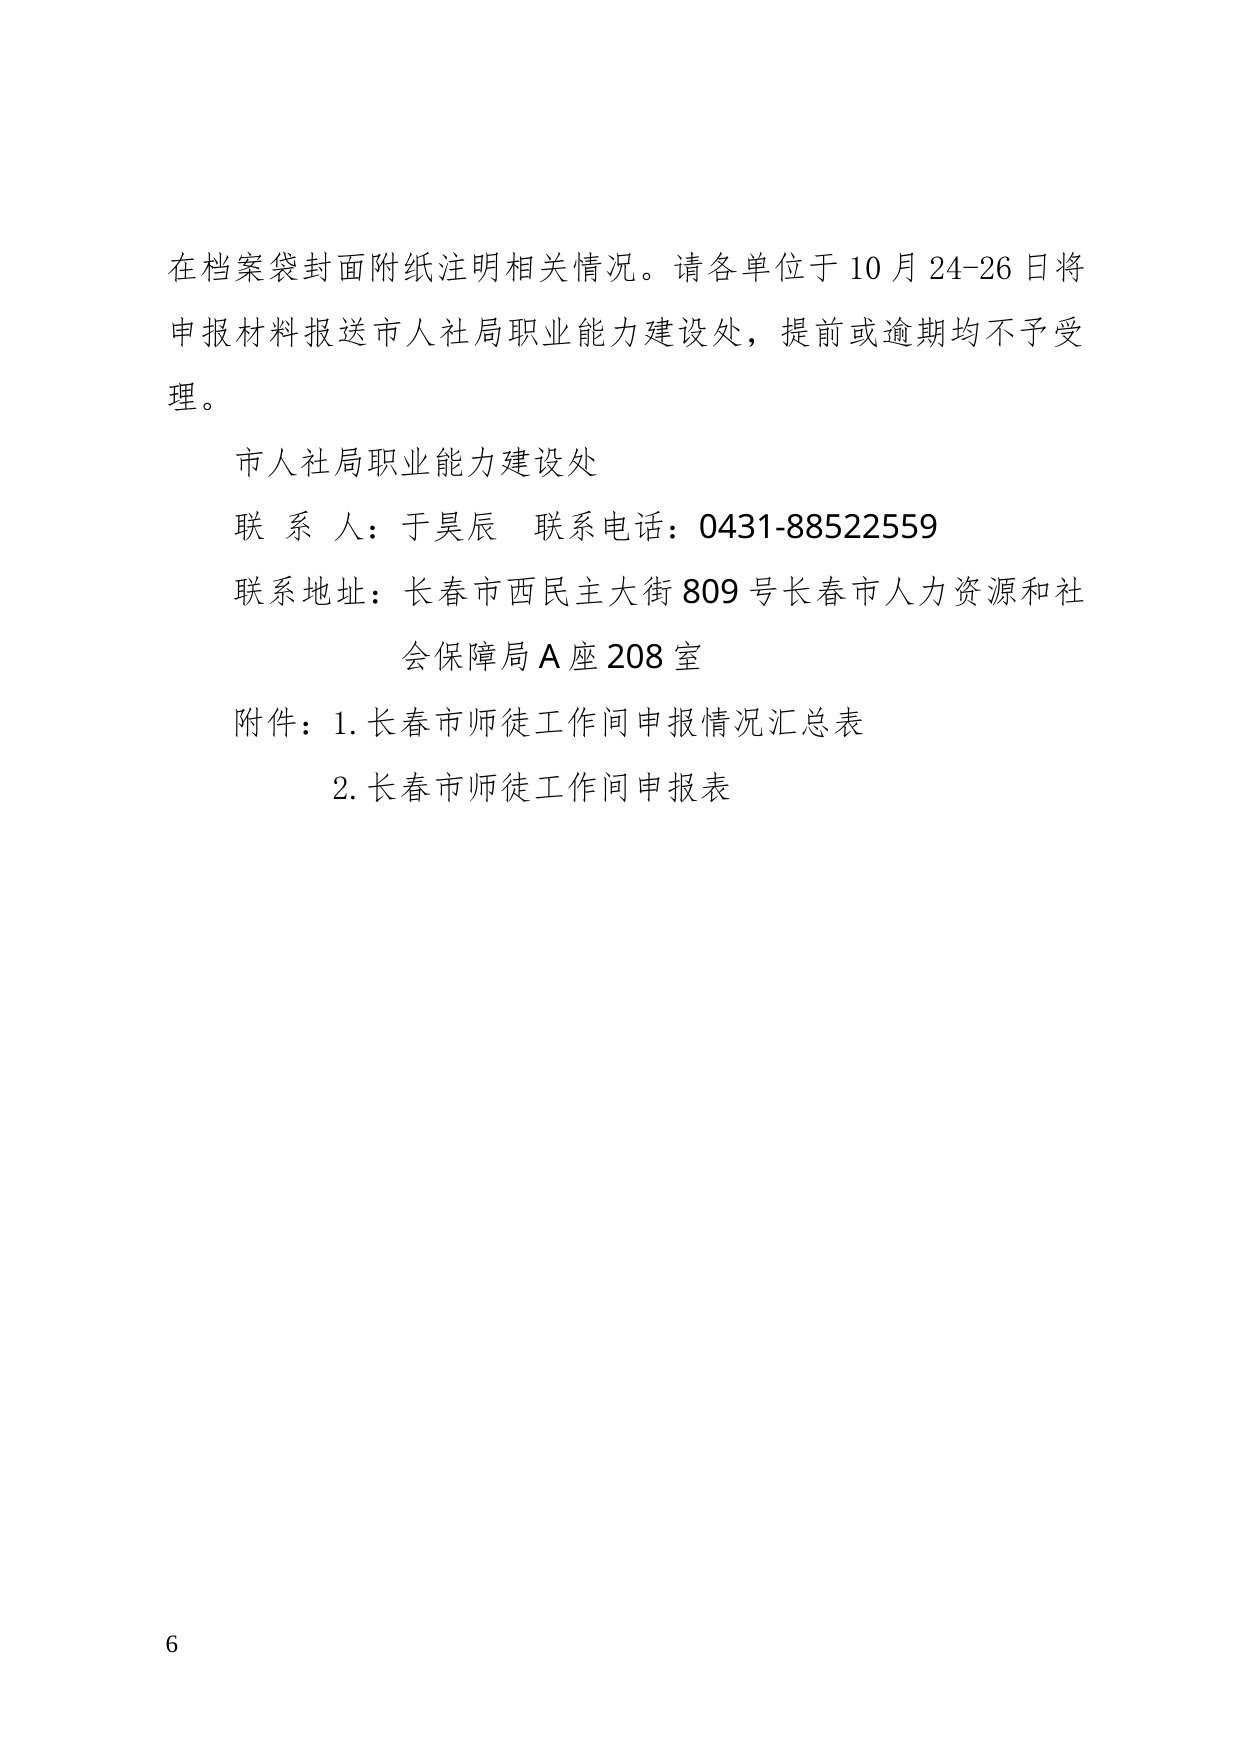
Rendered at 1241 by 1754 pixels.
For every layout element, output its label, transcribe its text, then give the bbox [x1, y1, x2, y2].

text 2.长春市师徒工作间申报表 [165, 753, 1087, 818]
list 附件：1.长春市师徒工作间申报情况汇总表 [232, 688, 1087, 753]
list 联系地址：长春市西民主大街809号长春市人力资源和社会保障局A座208室 [232, 558, 1087, 688]
list 联 系 人：于昊辰 联系电话：0431-88522559 [165, 493, 1087, 558]
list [165, 233, 1087, 428]
list 市人社局职业能力建设处 [165, 428, 1087, 493]
